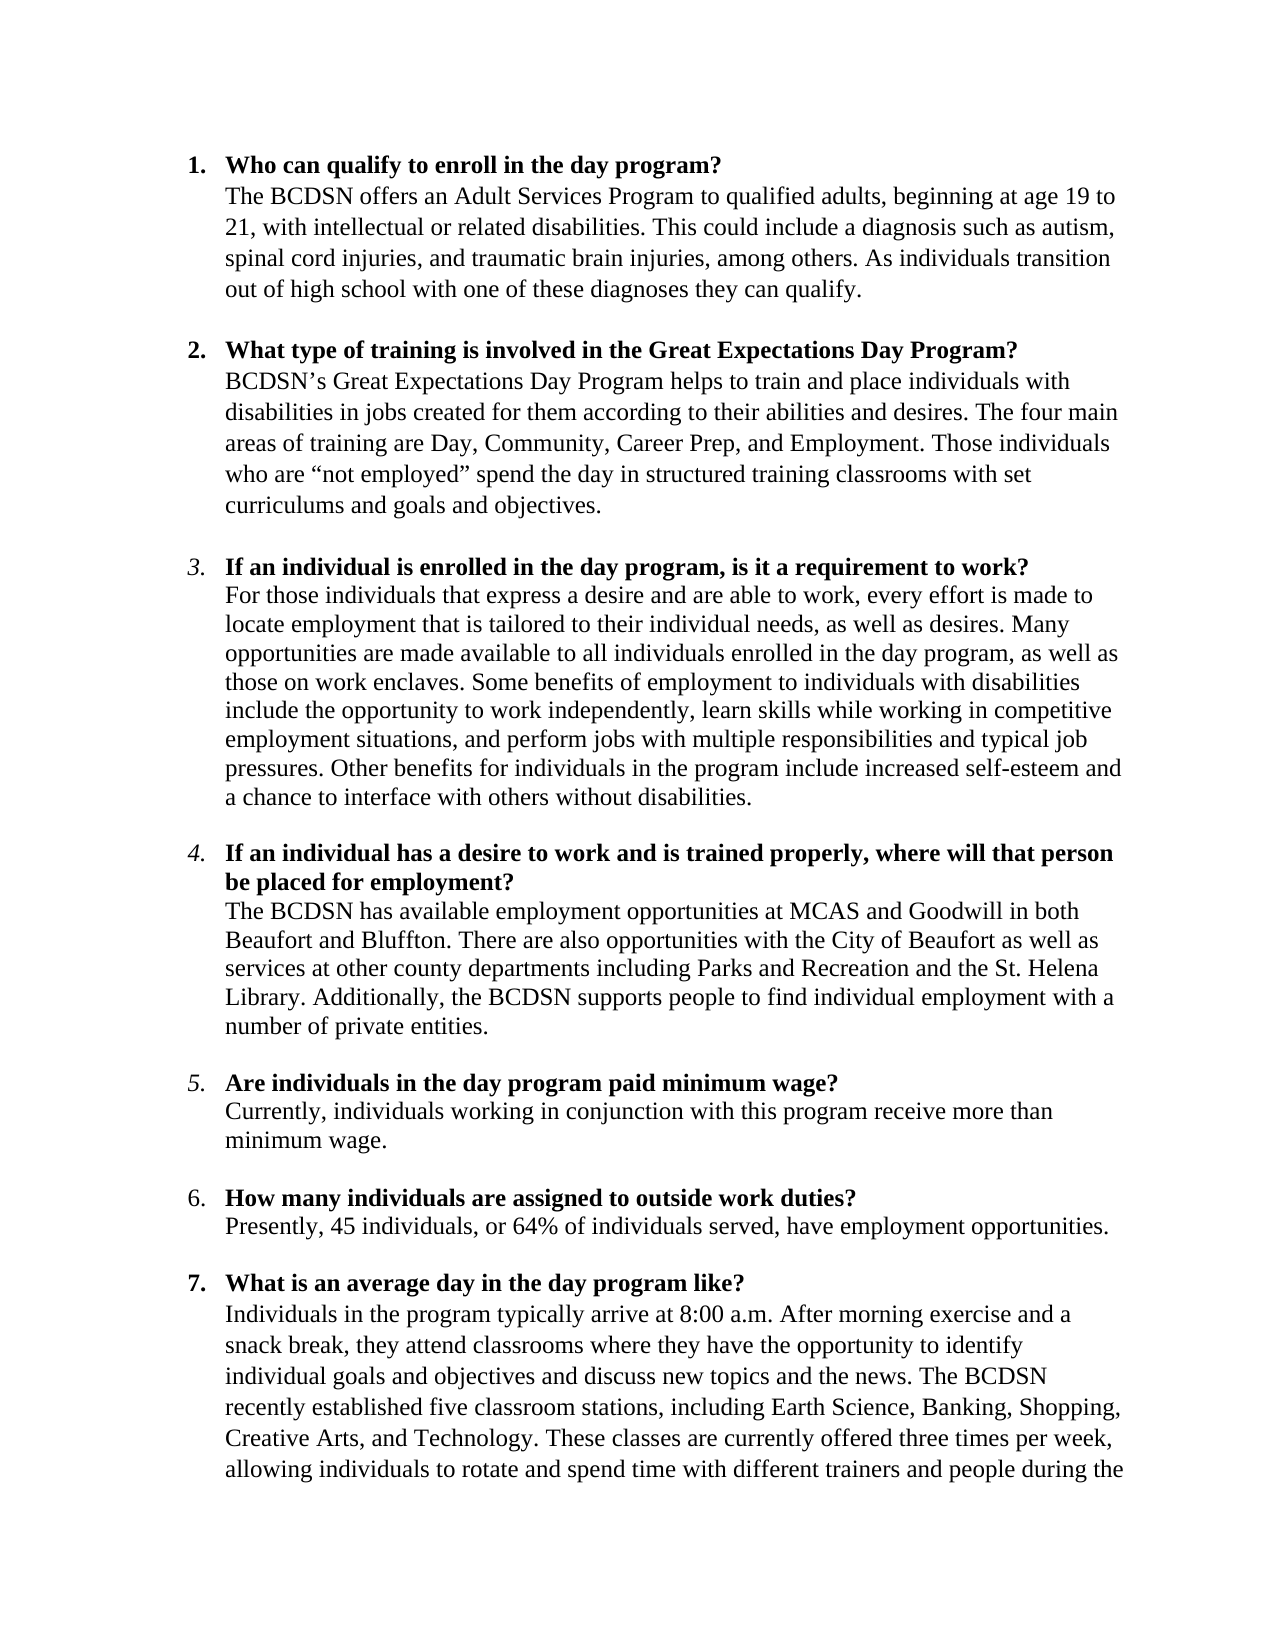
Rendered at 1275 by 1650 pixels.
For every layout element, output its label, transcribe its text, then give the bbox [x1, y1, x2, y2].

list Presently, 45 individuals, or 64% of individuals served, have employment opportunities. [225, 1211, 1125, 1268]
list How many individuals are assigned to outside work duties? [187, 1183, 1125, 1211]
list Are individuals in the day program paid minimum wage? Currently, individuals working in conjunction with this program receive more than minimum wage. [187, 1068, 1125, 1154]
list If an individual has a desire to work and is trained properly, where will that person be placed for employment? The BCDSN has available employment opportunities at MCAS and Goodwill in both Beaufort and Bluffton. There are also opportunities with the City of Beaufort as well as services at other county departments including Parks and Recreation and the St. Helena Library. Additionally, the BCDSN supports people to find individual employment with a number of private entities. [187, 838, 1125, 1068]
list What is an average day in the day program like? [187, 1268, 1125, 1297]
list What type of training is involved in the Great Expectations Day Program? BCDSN’s Great Expectations Day Program helps to train and place individuals with disabilities in jobs created for them according to their abilities and desires. The four main areas of training are Day, Community, Career Prep, and Employment. Those individuals who are “not employed” spend the day in structured training classrooms with set curriculums and goals and objectives. [187, 335, 1125, 549]
list If an individual is enrolled in the day program, is it a requirement to work? For those individuals that express a desire and are able to work, every effort is made to locate employment that is tailored to their individual needs, as well as desires. Many opportunities are made available to all individuals enrolled in the day program, as well as those on work enclaves. Some benefits of employment to individuals with disabilities include the opportunity to work independently, learn skills while working in competitive employment situations, and perform jobs with multiple responsibilities and typical job pressures. Other benefits for individuals in the program include increased self-esteem and a chance to interface with others without disabilities. [187, 552, 1125, 838]
list Who can qualify to enroll in the day program? [187, 150, 1125, 179]
list The BCDSN offers an Adult Services Program to qualified adults, beginning at age 19 to 21, with intellectual or related disabilities. This could include a diagnosis such as autism, spinal cord injuries, and traumatic brain injuries, among others. As individuals transition out of high school with one of these diagnoses they can qualify. [225, 181, 1125, 333]
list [225, 1299, 1125, 1483]
